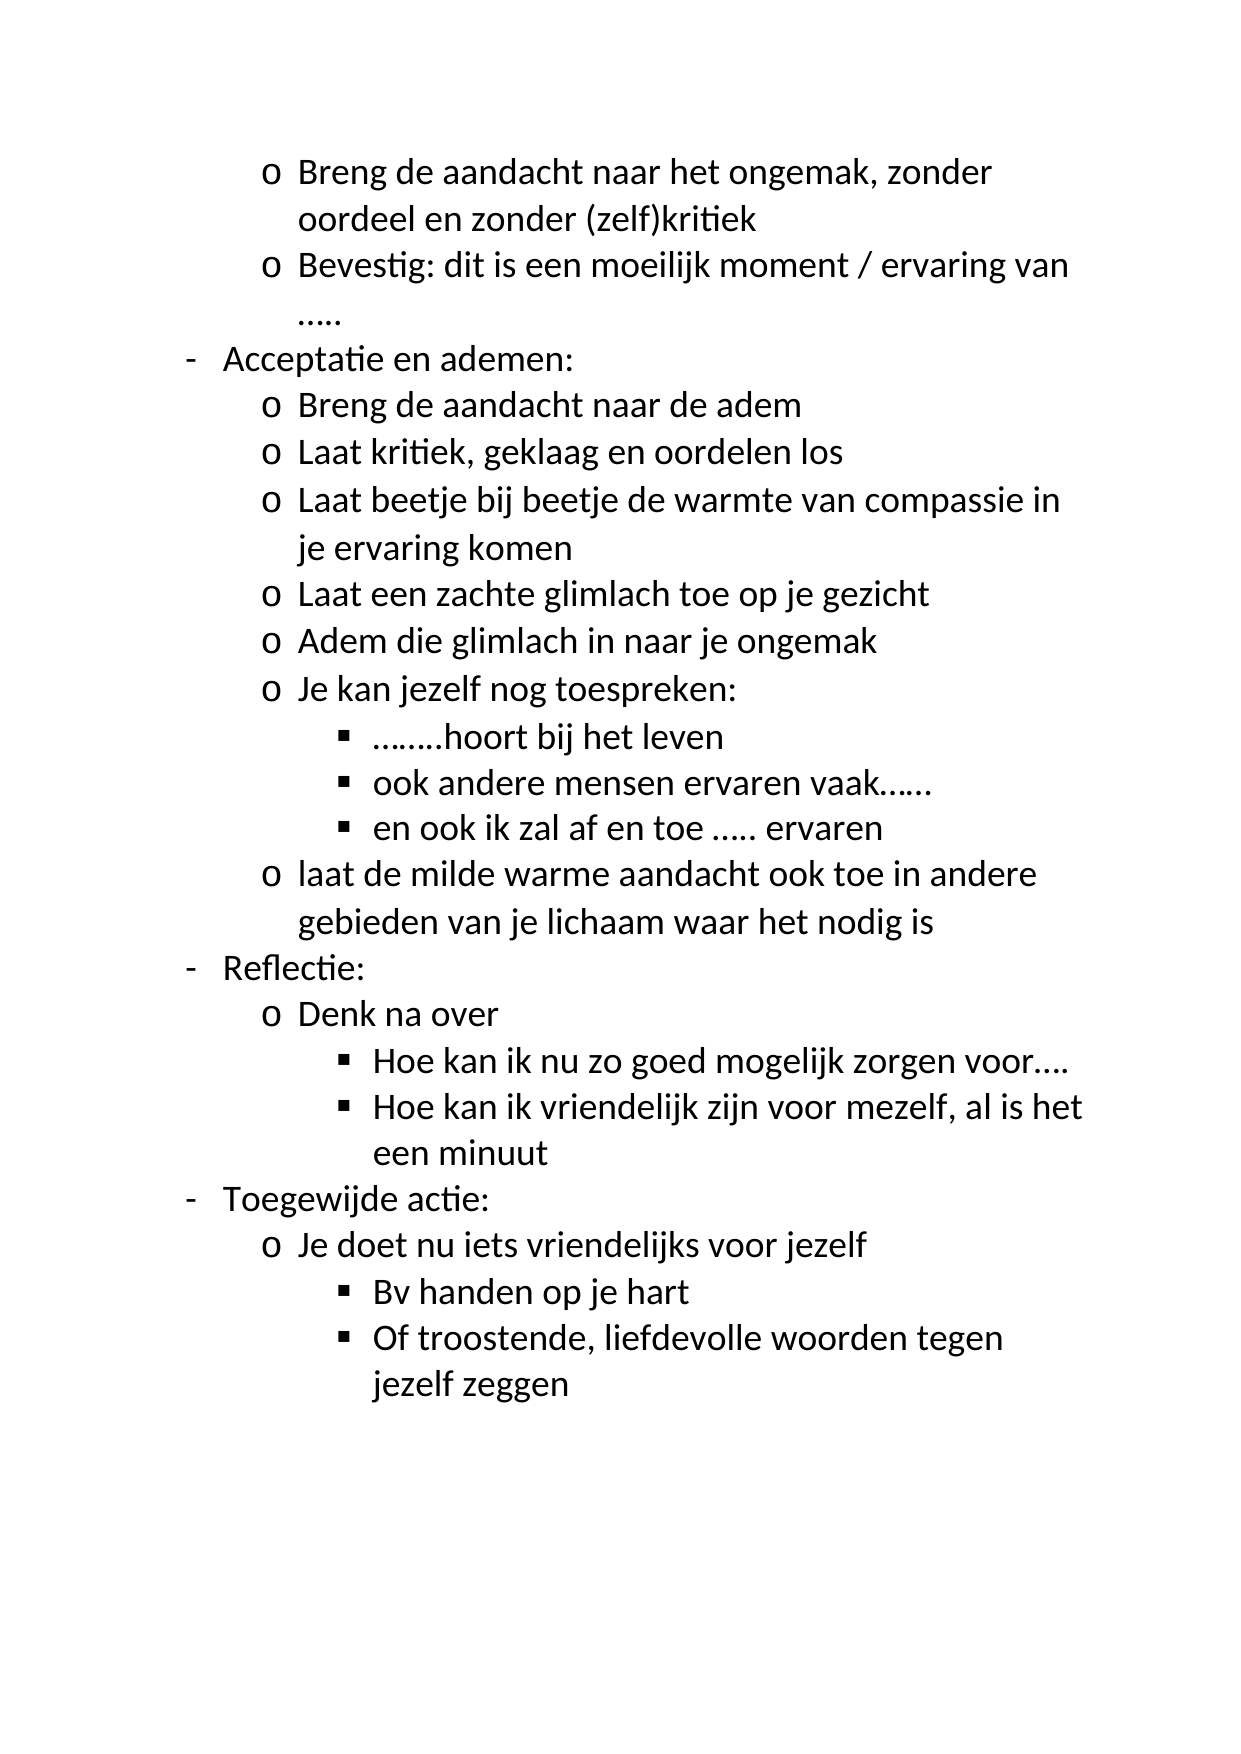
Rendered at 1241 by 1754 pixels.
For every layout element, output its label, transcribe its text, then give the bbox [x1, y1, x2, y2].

list Acceptatie en ademen: [185, 335, 1093, 381]
list Je kan jezelf nog toespreken: [260, 665, 1093, 713]
list Adem die glimlach in naar je ongemak [260, 617, 1093, 665]
list Laat beetje bij beetje de warmte van compassie in je ervaring komen [260, 476, 1093, 569]
list Hoe kan ik vriendelijk zijn voor mezelf, al is het een minuut [335, 1083, 1093, 1175]
list laat de milde warme aandacht ook toe in andere gebieden van je lichaam waar het nodig is [260, 850, 1093, 944]
list en ook ik zal af en toe ….. ervaren [335, 804, 1093, 850]
list Denk na over [260, 989, 1093, 1037]
list Je doet nu iets vriendelijks voor jezelf [260, 1221, 1093, 1268]
list ……..hoort bij het leven [335, 713, 1093, 758]
list Toegewijde actie: [185, 1175, 1093, 1221]
list Bv handen op je hart [335, 1268, 1093, 1314]
list Laat kritiek, geklaag en oordelen los [260, 428, 1093, 476]
list ook andere mensen ervaren vaak…… [335, 758, 1093, 804]
list Bevestig: dit is een moeilijk moment / ervaring van ….. [260, 241, 1093, 335]
list Hoe kan ik nu zo goed mogelijk zorgen voor…. [335, 1037, 1093, 1083]
list Of troostende, liefdevolle woorden tegen jezelf zeggen [335, 1314, 1093, 1406]
list Breng de aandacht naar het ongemak, zonder oordeel en zonder (zelf)kritiek [260, 148, 1093, 241]
list Laat een zachte glimlach toe op je gezicht [260, 569, 1093, 617]
list Reflectie: [185, 944, 1093, 989]
list Breng de aandacht naar de adem [260, 381, 1093, 428]
